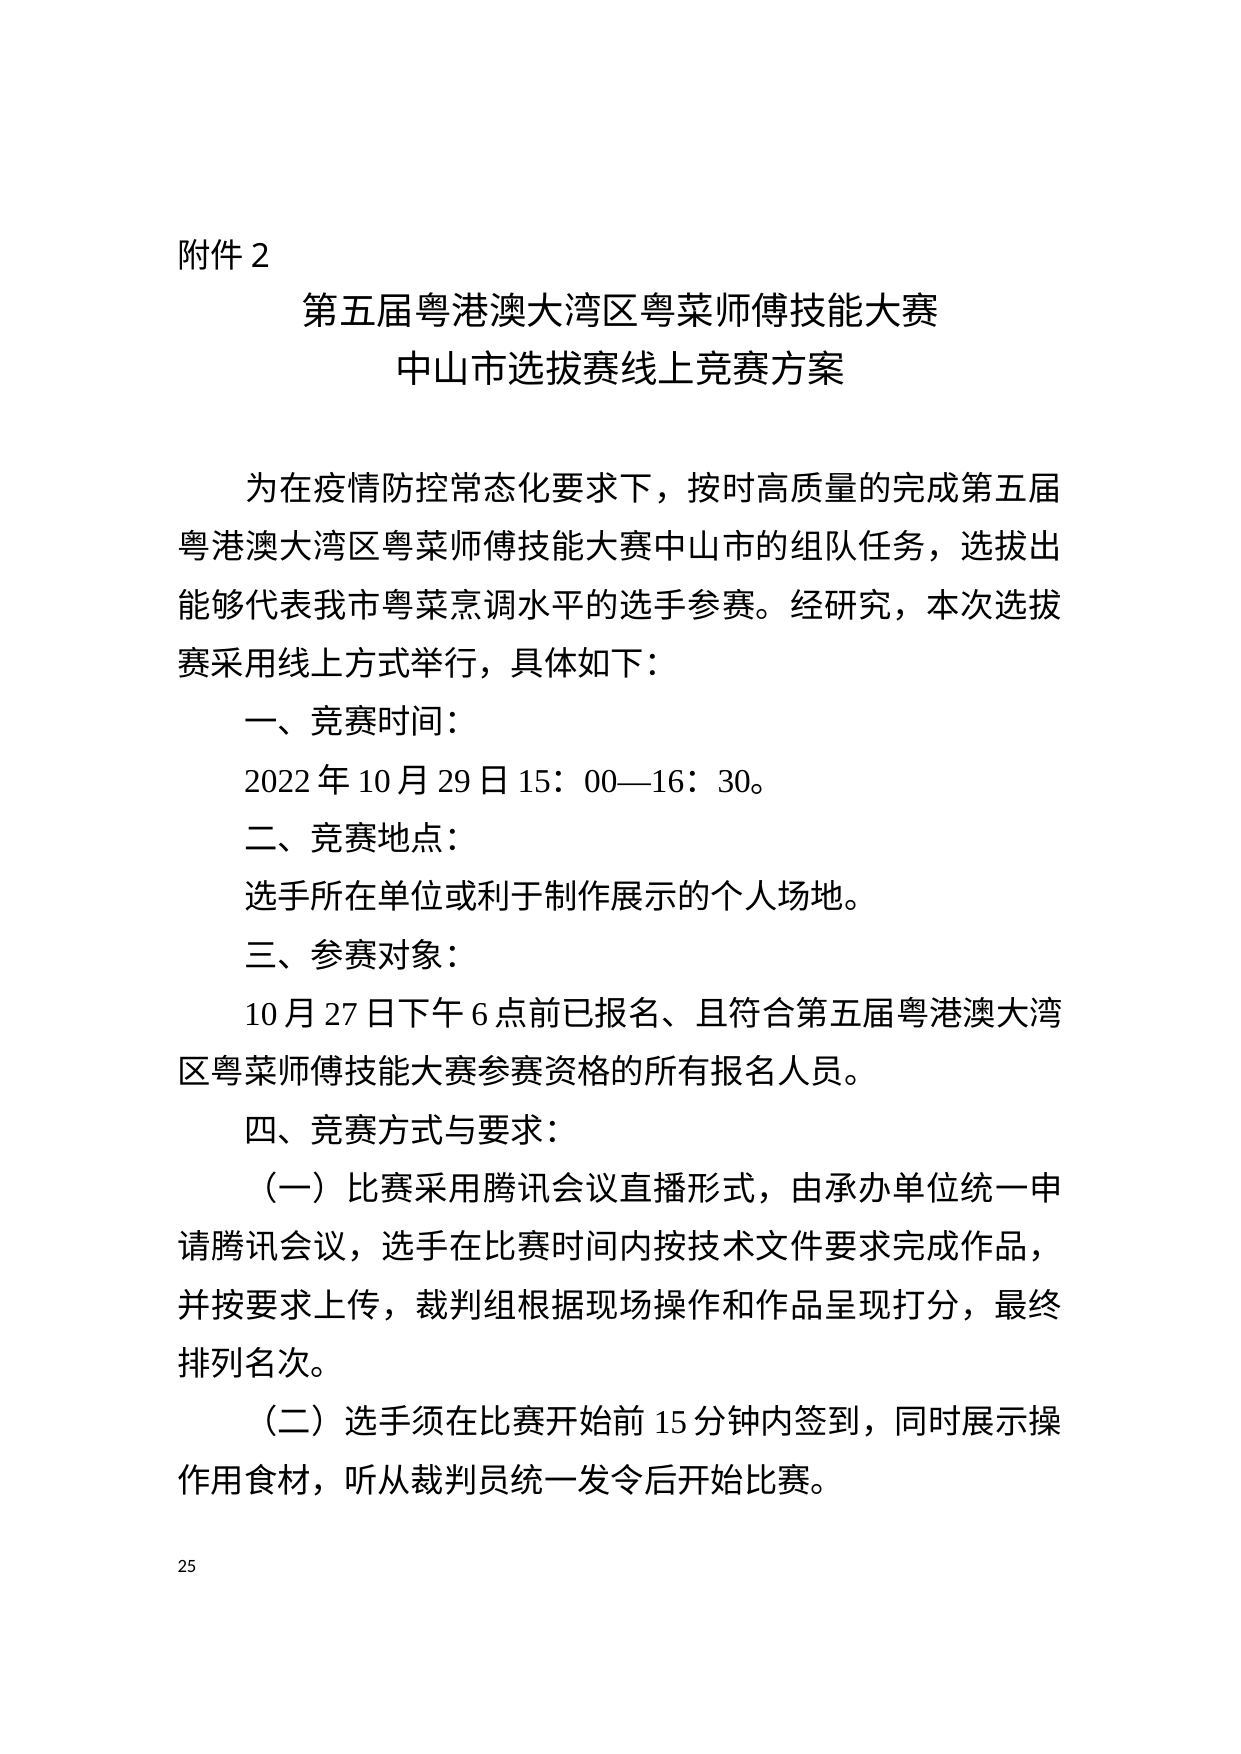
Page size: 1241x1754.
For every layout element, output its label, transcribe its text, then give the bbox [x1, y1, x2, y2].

list 一、竞赛时间： [177, 685, 1063, 743]
list （一）比赛采用腾讯会议直播形式，由承办单位统一申请腾讯会议，选手在比赛时间内按技术文件要求完成作品，并按要求上传，裁判组根据现场操作和作品呈现打分，最终排列名次。 [177, 1152, 1063, 1385]
list （二）选手须在比赛开始前15分钟内签到，同时展示操作用食材，听从裁判员统一发令后开始比赛。 [177, 1385, 1063, 1502]
text 为在疫情防控常态化要求下，按时高质量的完成第五届粤港澳大湾区粤菜师傅技能大赛中山市的组队任务，选拔出能够代表我市粤菜烹调水平的选手参赛。经研究，本次选拔赛采用线上方式举行，具体如下： [177, 452, 1063, 685]
list 二、竞赛地点： [177, 802, 1063, 860]
text 中山市选拔赛线上竞赛方案 [177, 335, 1063, 393]
text 第五届粤港澳大湾区粤菜师傅技能大赛 [177, 277, 1063, 335]
text 附件2 [177, 218, 1063, 277]
list 10月27日下午6点前已报名、且符合第五届粤港澳大湾区粤菜师傅技能大赛参赛资格的所有报名人员。 [177, 977, 1063, 1093]
list 四、竞赛方式与要求： [177, 1093, 1063, 1152]
list 2022年10月29日15：00—16：30。 [177, 743, 1063, 802]
list 三、参赛对象： [177, 918, 1063, 977]
list 选手所在单位或利于制作展示的个人场地。 [177, 860, 1063, 918]
